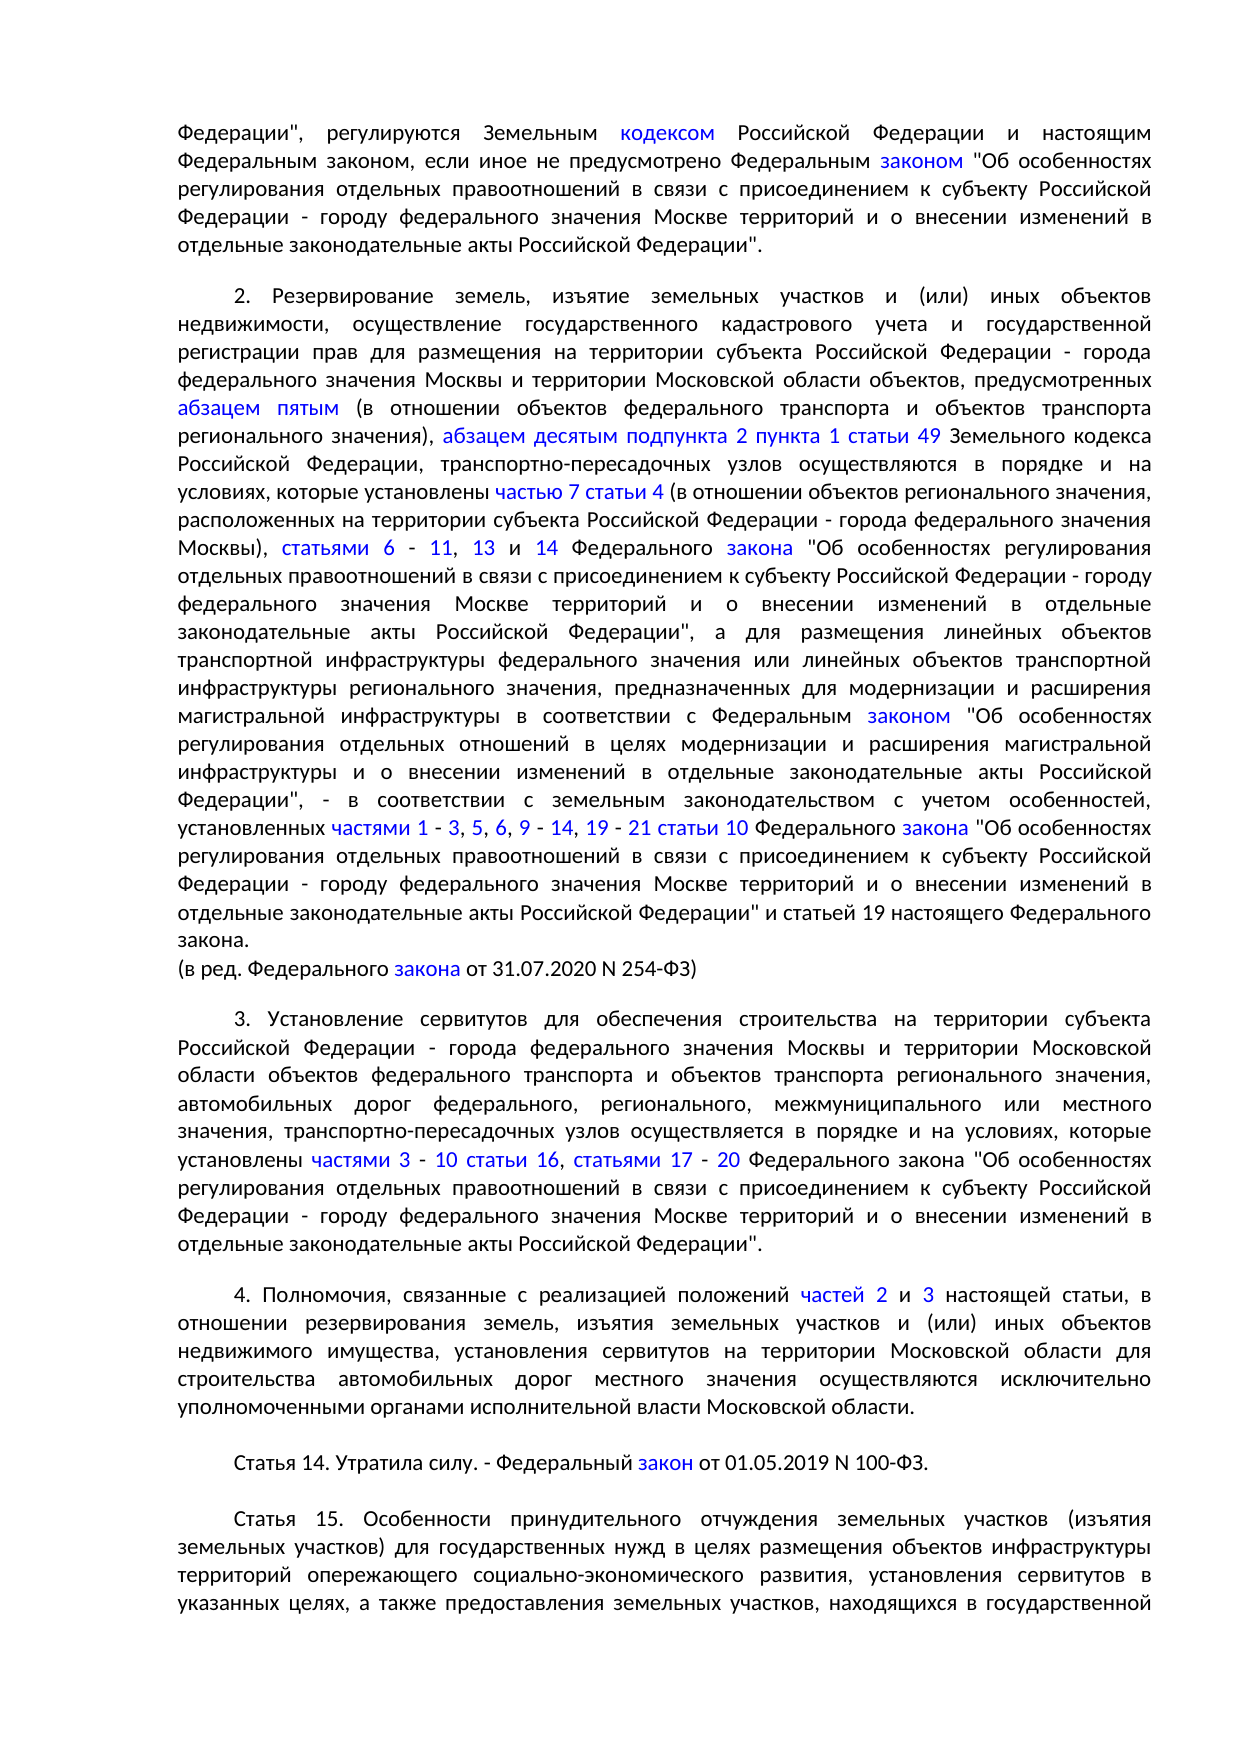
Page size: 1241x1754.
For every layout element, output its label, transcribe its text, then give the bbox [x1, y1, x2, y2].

text 4. Полномочия, связанные с реализацией положений частей 2 и 3 настоящей статьи, в отношении резервирования земель, изъятия земельных участков и (или) иных объектов недвижимого имущества, установления сервитутов на территории Московской области для строительства автомобильных дорог местного значения осуществляются исключительно уполномоченными органами исполнительной власти Московской области. [177, 1280, 1152, 1420]
text 2. Резервирование земель, изъятие земельных участков и (или) иных объектов недвижимости, осуществление государственного кадастрового учета и государственной регистрации прав для размещения на территории субъекта Российской Федерации - города федерального значения Москвы и территории Московской области объектов, предусмотренных абзацем пятым (в отношении объектов федерального транспорта и объектов транспорта регионального значения), абзацем десятым подпункта 2 пункта 1 статьи 49 Земельного кодекса Российской Федерации, транспортно-пересадочных узлов осуществляются в порядке и на условиях, которые установлены частью 7 статьи 4 (в отношении объектов регионального значения, расположенных на территории субъекта Российской Федерации - города федерального значения Москвы), статьями 6 - 11, 13 и 14 Федерального закона "Об особенностях регулирования отдельных правоотношений в связи с присоединением к субъекту Российской Федерации - городу федерального значения Москве территорий и о внесении изменений в отдельные законодательные акты Российской Федерации", а для размещения линейных объектов транспортной инфраструктуры федерального значения или линейных объектов транспортной инфраструктуры регионального значения, предназначенных для модернизации и расширения магистральной инфраструктуры в соответствии с Федеральным законом "Об особенностях регулирования отдельных отношений в целях модернизации и расширения магистральной инфраструктуры и о внесении изменений в отдельные законодательные акты Российской Федерации", - в соответствии с земельным законодательством с учетом особенностей, установленных частями 1 - 3, 5, 6, 9 - 14, 19 - 21 статьи 10 Федерального закона "Об особенностях регулирования отдельных правоотношений в связи с присоединением к субъекту Российской Федерации - городу федерального значения Москве территорий и о внесении изменений в отдельные законодательные акты Российской Федерации" и статьей 19 настоящего Федерального закона. [177, 281, 1152, 954]
text 3. Установление сервитутов для обеспечения строительства на территории субъекта Российской Федерации - города федерального значения Москвы и территории Московской области объектов федерального транспорта и объектов транспорта регионального значения, автомобильных дорог федерального, регионального, межмуниципального или местного значения, транспортно-пересадочных узлов осуществляется в порядке и на условиях, которые установлены частями 3 - 10 статьи 16, статьями 17 - 20 Федерального закона "Об особенностях регулирования отдельных правоотношений в связи с присоединением к субъекту Российской Федерации - городу федерального значения Москве территорий и о внесении изменений в отдельные законодательные акты Российской Федерации". [177, 1004, 1152, 1257]
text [177, 118, 1152, 258]
text (в ред. Федерального закона от 31.07.2020 N 254-ФЗ) [177, 954, 1152, 982]
text Статья 14. Утратила силу. - Федеральный закон от 01.05.2019 N 100-ФЗ. [177, 1448, 1152, 1476]
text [177, 1504, 1152, 1616]
